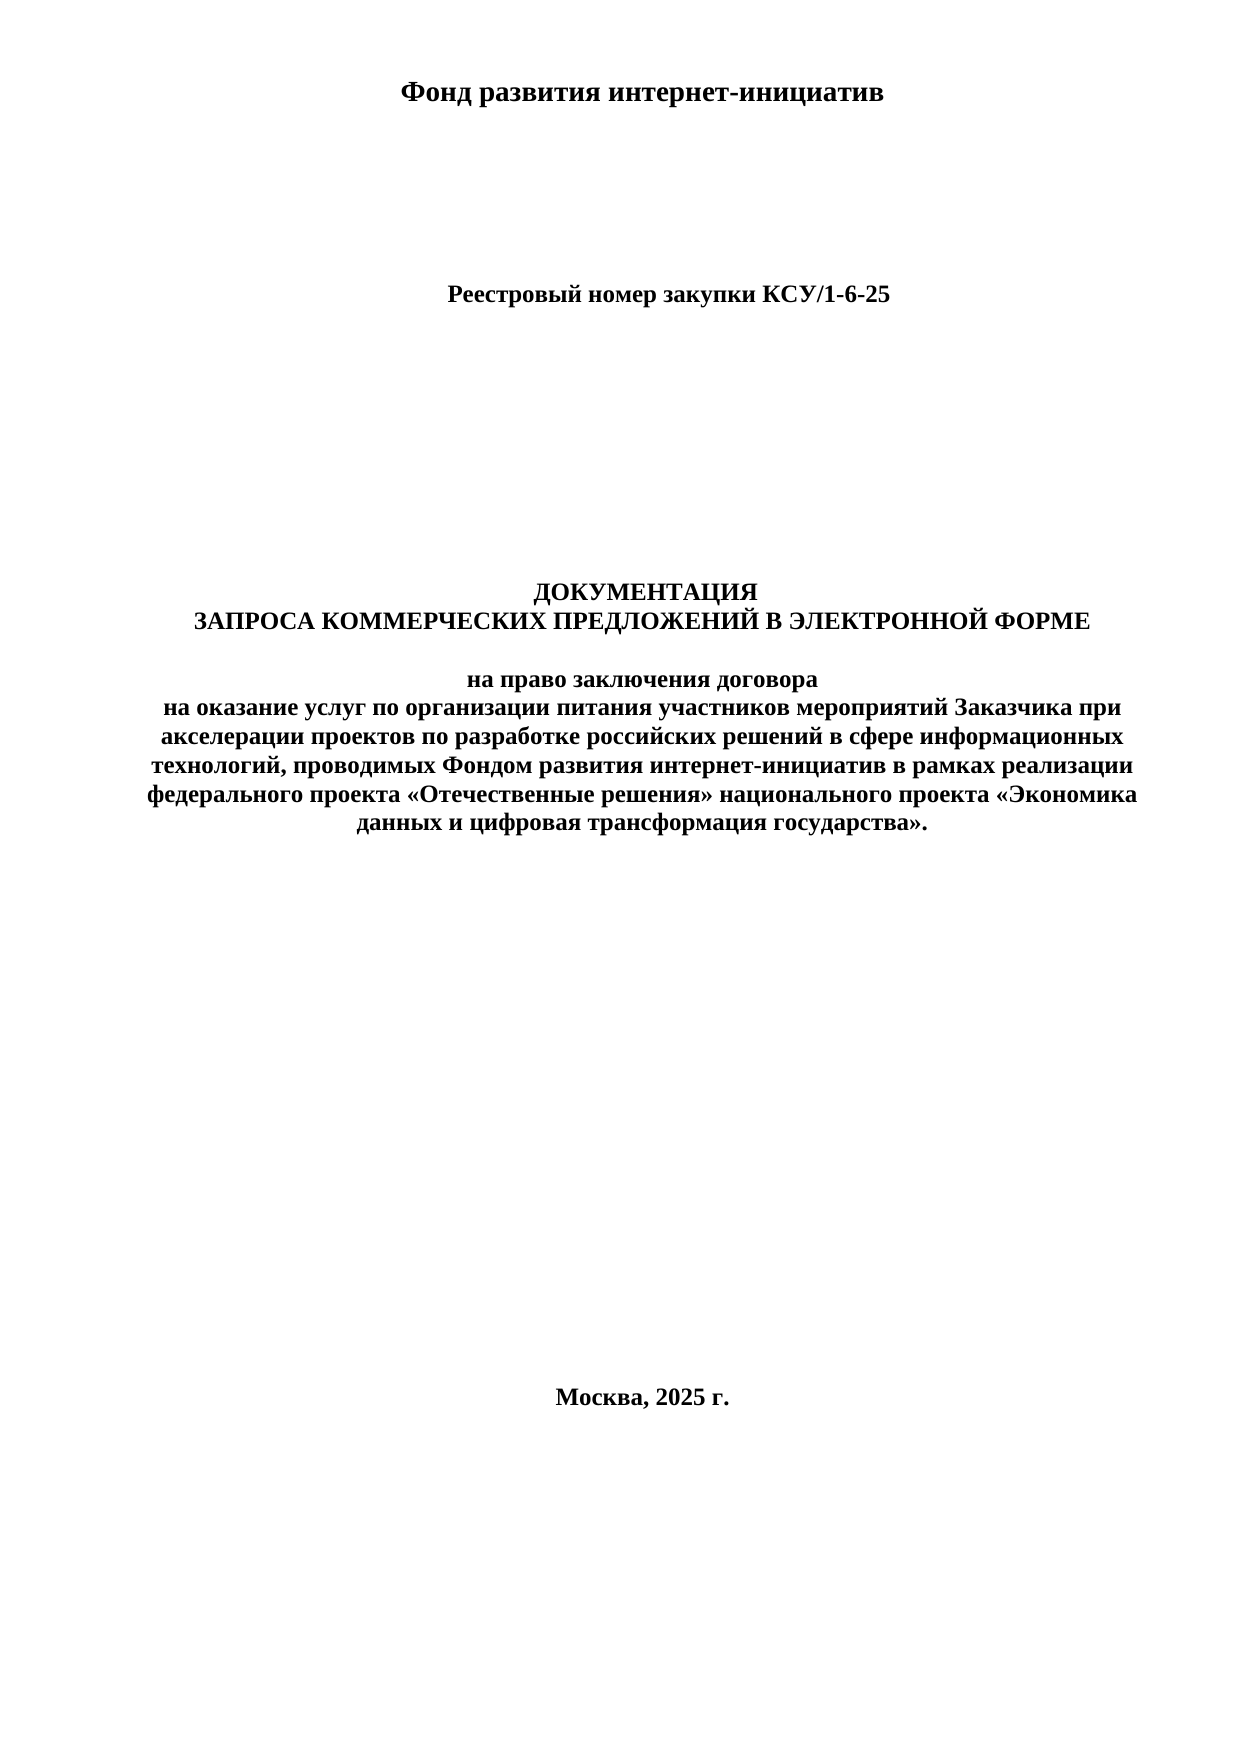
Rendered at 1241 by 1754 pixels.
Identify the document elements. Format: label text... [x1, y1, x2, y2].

text ЗАПРОСА КОММЕРЧЕСКИХ ПРЕДЛОЖЕНИЙ В ЭЛЕКТРОННОЙ ФОРМЕ [103, 606, 1181, 635]
text ДОКУМЕНТАЦИЯ [103, 577, 1181, 606]
text на оказание услуг по организации питания участников мероприятий Заказчика при акселерации проектов по разработке российских решений в сфере информационных технологий, проводимых Фондом развития интернет-инициатив в рамках реализации федерального проекта «Отечественные решения» национального проекта «Экономика данных и цифровая трансформация государства». [103, 692, 1181, 836]
text Москва, 2025 г. [103, 1382, 1181, 1411]
text на право заключения договора [103, 664, 1181, 692]
text Фонд развития интернет-инициатив [103, 74, 1181, 107]
text Реестровый номер закупки КСУ/1-6-25 [103, 279, 1181, 308]
